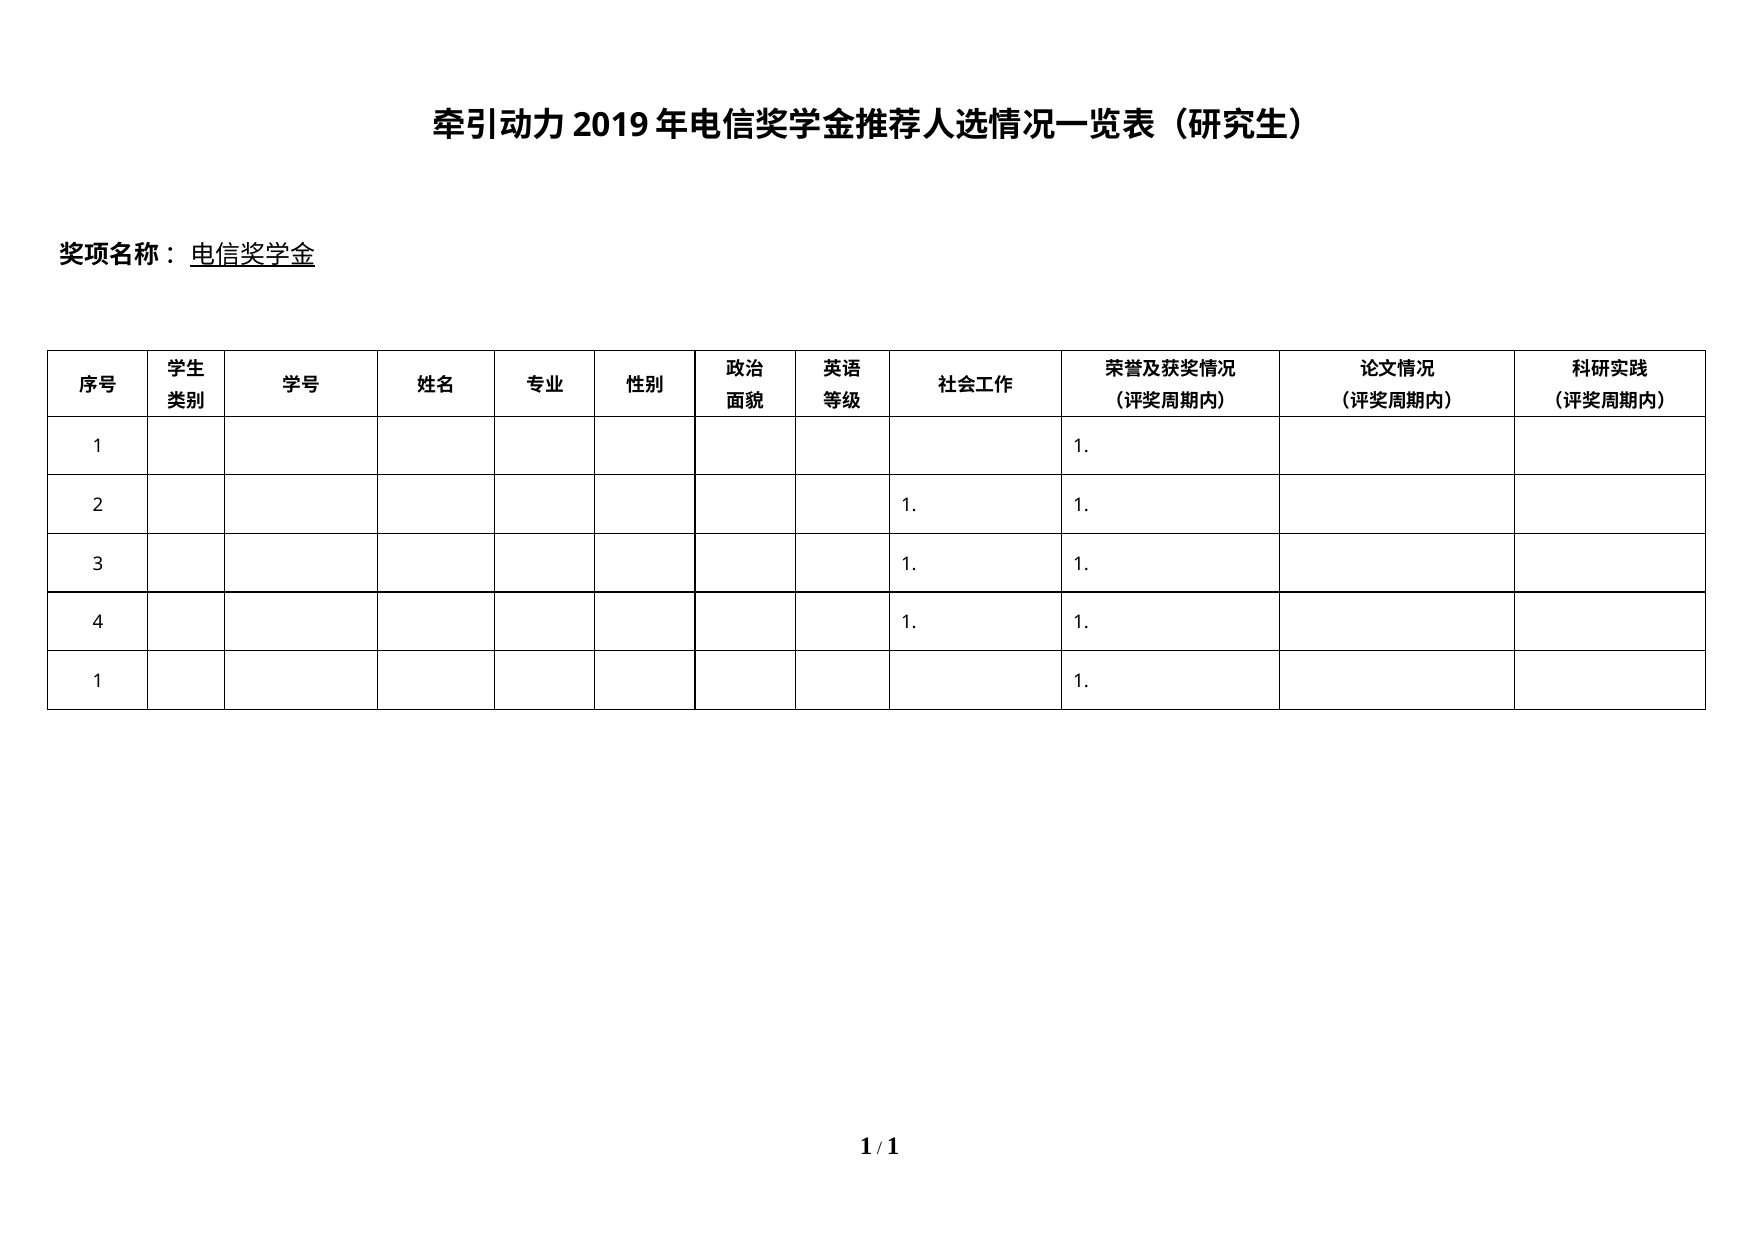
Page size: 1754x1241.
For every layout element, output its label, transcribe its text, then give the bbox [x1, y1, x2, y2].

table_cell [225, 651, 377, 708]
table_header 荣誉及获奖情况 （评奖周期内） [1062, 351, 1279, 416]
table_cell 1 [48, 417, 147, 474]
table_cell [378, 475, 494, 533]
table_cell [796, 475, 889, 533]
table_cell [796, 534, 889, 591]
table_cell [495, 593, 594, 650]
table_cell [148, 534, 224, 591]
table_header 学生类别 [148, 351, 224, 416]
table_cell [225, 534, 377, 591]
table_header 论文情况 （评奖周期内） [1280, 351, 1514, 416]
table_cell [1515, 651, 1705, 708]
table_cell [595, 534, 694, 591]
table_cell [495, 475, 594, 533]
table_cell [796, 651, 889, 708]
table_header 英语 等级 [796, 351, 889, 416]
table_header 性别 [595, 351, 694, 416]
table_cell [225, 475, 377, 533]
table_cell [1515, 593, 1705, 650]
table_header 政治 面貌 [696, 351, 795, 416]
table_cell [1515, 534, 1705, 591]
table_cell [1280, 651, 1514, 708]
table_cell [1515, 417, 1705, 474]
table_cell [378, 534, 494, 591]
table_cell [1062, 534, 1279, 591]
table_cell [1062, 651, 1279, 708]
table_cell [890, 593, 1061, 650]
table_cell [890, 417, 1061, 474]
table_cell [890, 651, 1061, 708]
table_cell [378, 593, 494, 650]
table_cell [1280, 534, 1514, 591]
table_cell [890, 534, 1061, 591]
table_cell [495, 417, 594, 474]
table_cell 4 [48, 593, 147, 650]
text 奖项名称 ：电信奖学金 [59, 220, 1695, 285]
table_header 序号 [48, 351, 147, 416]
table_header 学号 [225, 351, 377, 416]
table_cell [595, 417, 694, 474]
table_header 专业 [495, 351, 594, 416]
table_cell [495, 534, 594, 591]
table_cell [696, 593, 795, 650]
table_cell [225, 593, 377, 650]
table_cell [890, 475, 1061, 533]
table_cell [796, 417, 889, 474]
table_cell [595, 593, 694, 650]
table_cell [1062, 593, 1279, 650]
table_cell [1280, 475, 1514, 533]
text 牵引动力2019年电信奖学金推荐人选情况一览表（研究生） [59, 90, 1695, 155]
table_header 社会工作 [890, 351, 1061, 416]
table_cell [148, 417, 224, 474]
table_cell [1280, 417, 1514, 474]
table_cell [148, 475, 224, 533]
table_cell [1062, 475, 1279, 533]
table_cell [1515, 475, 1705, 533]
table_cell [595, 651, 694, 708]
table_cell [378, 417, 494, 474]
table_cell [225, 417, 377, 474]
table_cell [796, 593, 889, 650]
table_header 科研实践 （评奖周期内） [1515, 351, 1705, 416]
table_cell [1280, 593, 1514, 650]
table_cell [1062, 417, 1279, 474]
table_cell [378, 651, 494, 708]
table_cell [696, 534, 795, 591]
table_header 姓名 [378, 351, 494, 416]
table_cell [595, 475, 694, 533]
table_cell [495, 651, 594, 708]
table_cell [148, 651, 224, 708]
table_cell 3 [48, 534, 147, 591]
table_cell 2 [48, 475, 147, 533]
table_cell [696, 651, 795, 708]
table_cell [696, 417, 795, 474]
table_cell [148, 593, 224, 650]
table_cell 1 [48, 651, 147, 708]
table_cell [696, 475, 795, 533]
